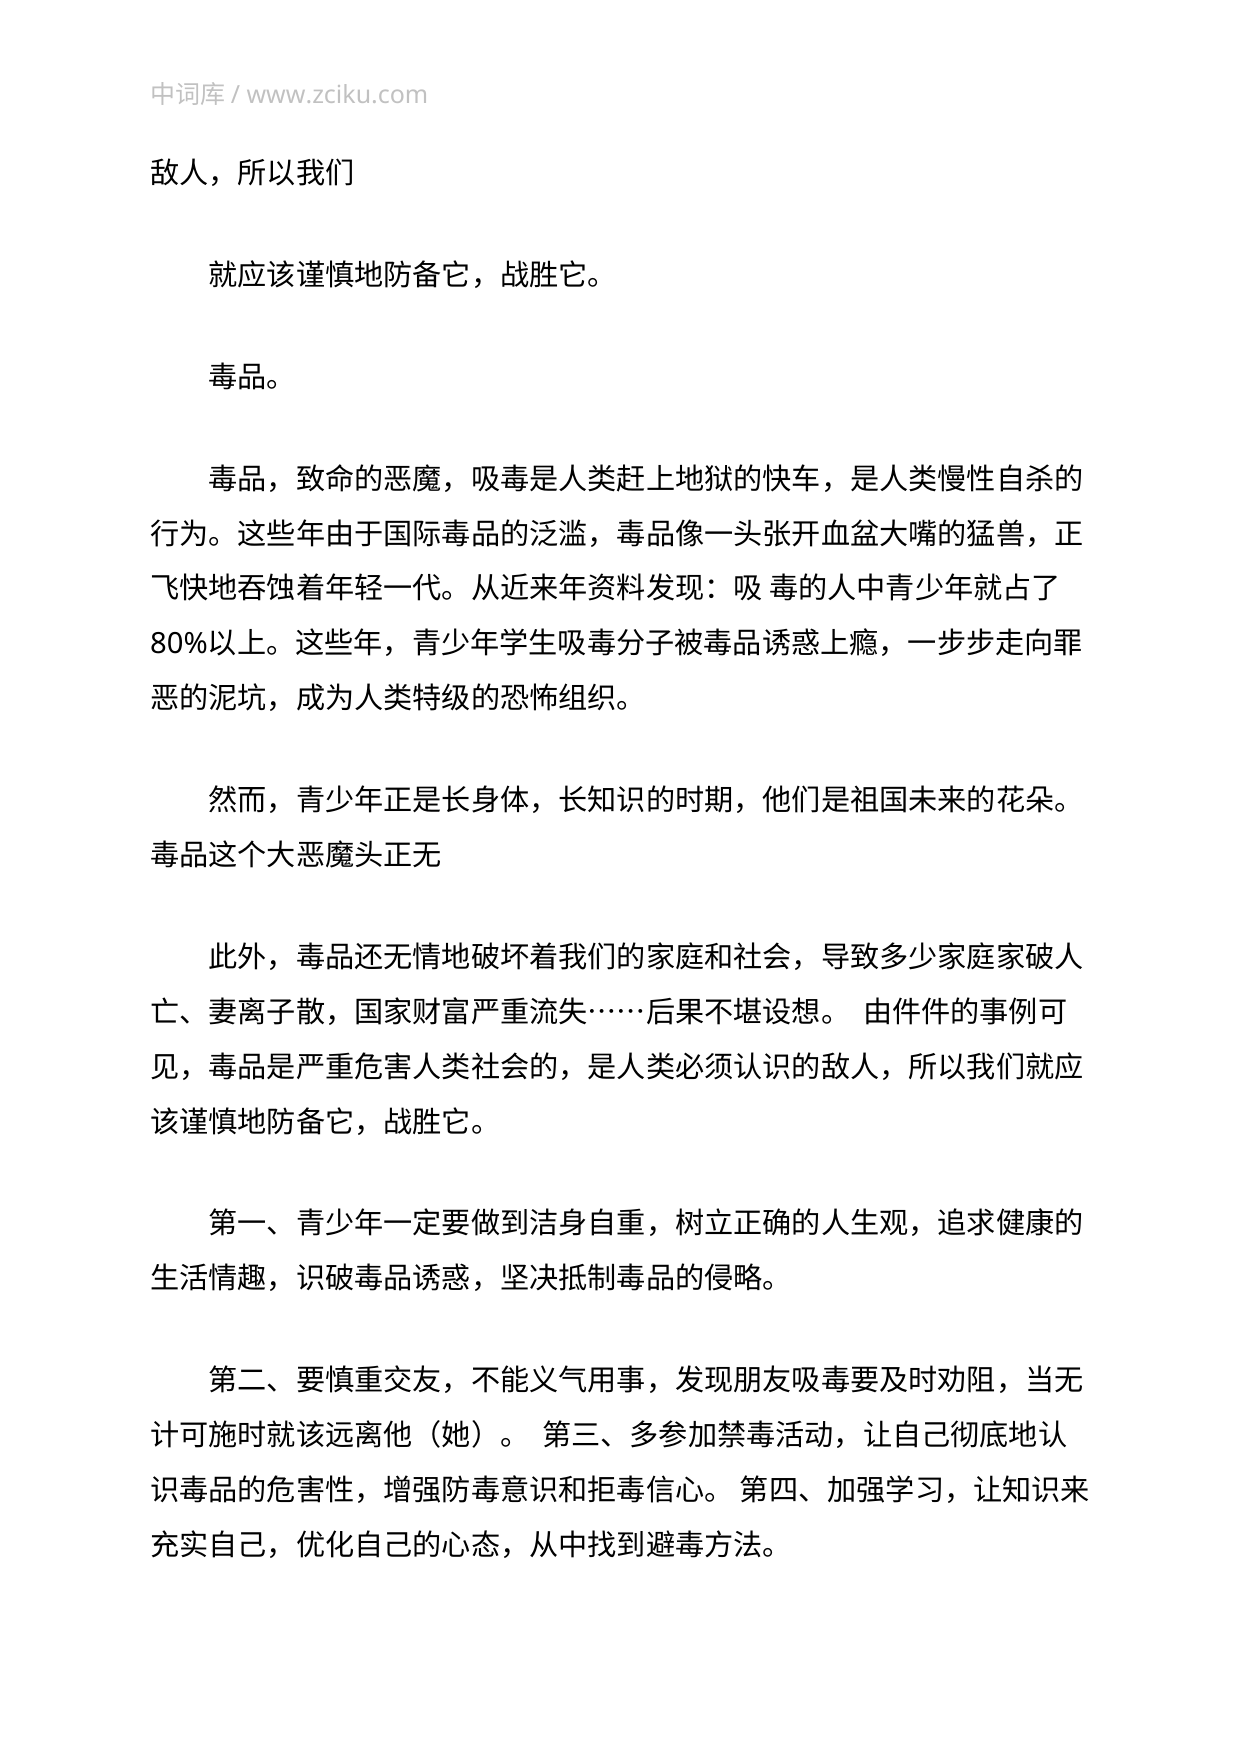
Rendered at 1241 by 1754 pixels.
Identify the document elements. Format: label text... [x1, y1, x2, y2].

text 毒品，致命的恶魔，吸毒是人类赶上地狱的快车，是人类慢性自杀的行为。这些年由于国际毒品的泛滥，毒品像一头张开血盆大嘴的猛兽，正飞快地吞蚀着年轻一代。从近来年资料发现：吸 毒的人中青少年就占了80%以上。这些年，青少年学生吸毒分子被毒品诱惑上瘾，一步步走向罪恶的泥坑，成为人类特级的恐怖组织。 [150, 455, 1090, 717]
text 此外，毒品还无情地破坏着我们的家庭和社会，导致多少家庭家破人亡、妻离子散，国家财富严重流失……后果不堪设想。 由件件的事例可见，毒品是严重危害人类社会的，是人类必须认识的敌人，所以我们就应该谨慎地防备它，战胜它。 [150, 933, 1090, 1140]
text 然而，青少年正是长身体，长知识的时期，他们是祖国未来的花朵。毒品这个大恶魔头正无 [150, 777, 1090, 874]
text 就应该谨慎地防备它，战胜它。 [150, 252, 1090, 294]
text 毒品。 [150, 353, 1090, 396]
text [150, 150, 1090, 192]
text 第一、青少年一定要做到洁身自重，树立正确的人生观，追求健康的生活情趣，识破毒品诱惑，坚决抵制毒品的侵略。 [150, 1200, 1090, 1297]
text 第二、要慎重交友，不能义气用事，发现朋友吸毒要及时劝阻，当无计可施时就该远离他（她）。 第三、多参加禁毒活动，让自己彻底地认识毒品的危害性，增强防毒意识和拒毒信心。 第四、加强学习，让知识来充实自己，优化自己的心态，从中找到避毒方法。 [150, 1357, 1090, 1563]
